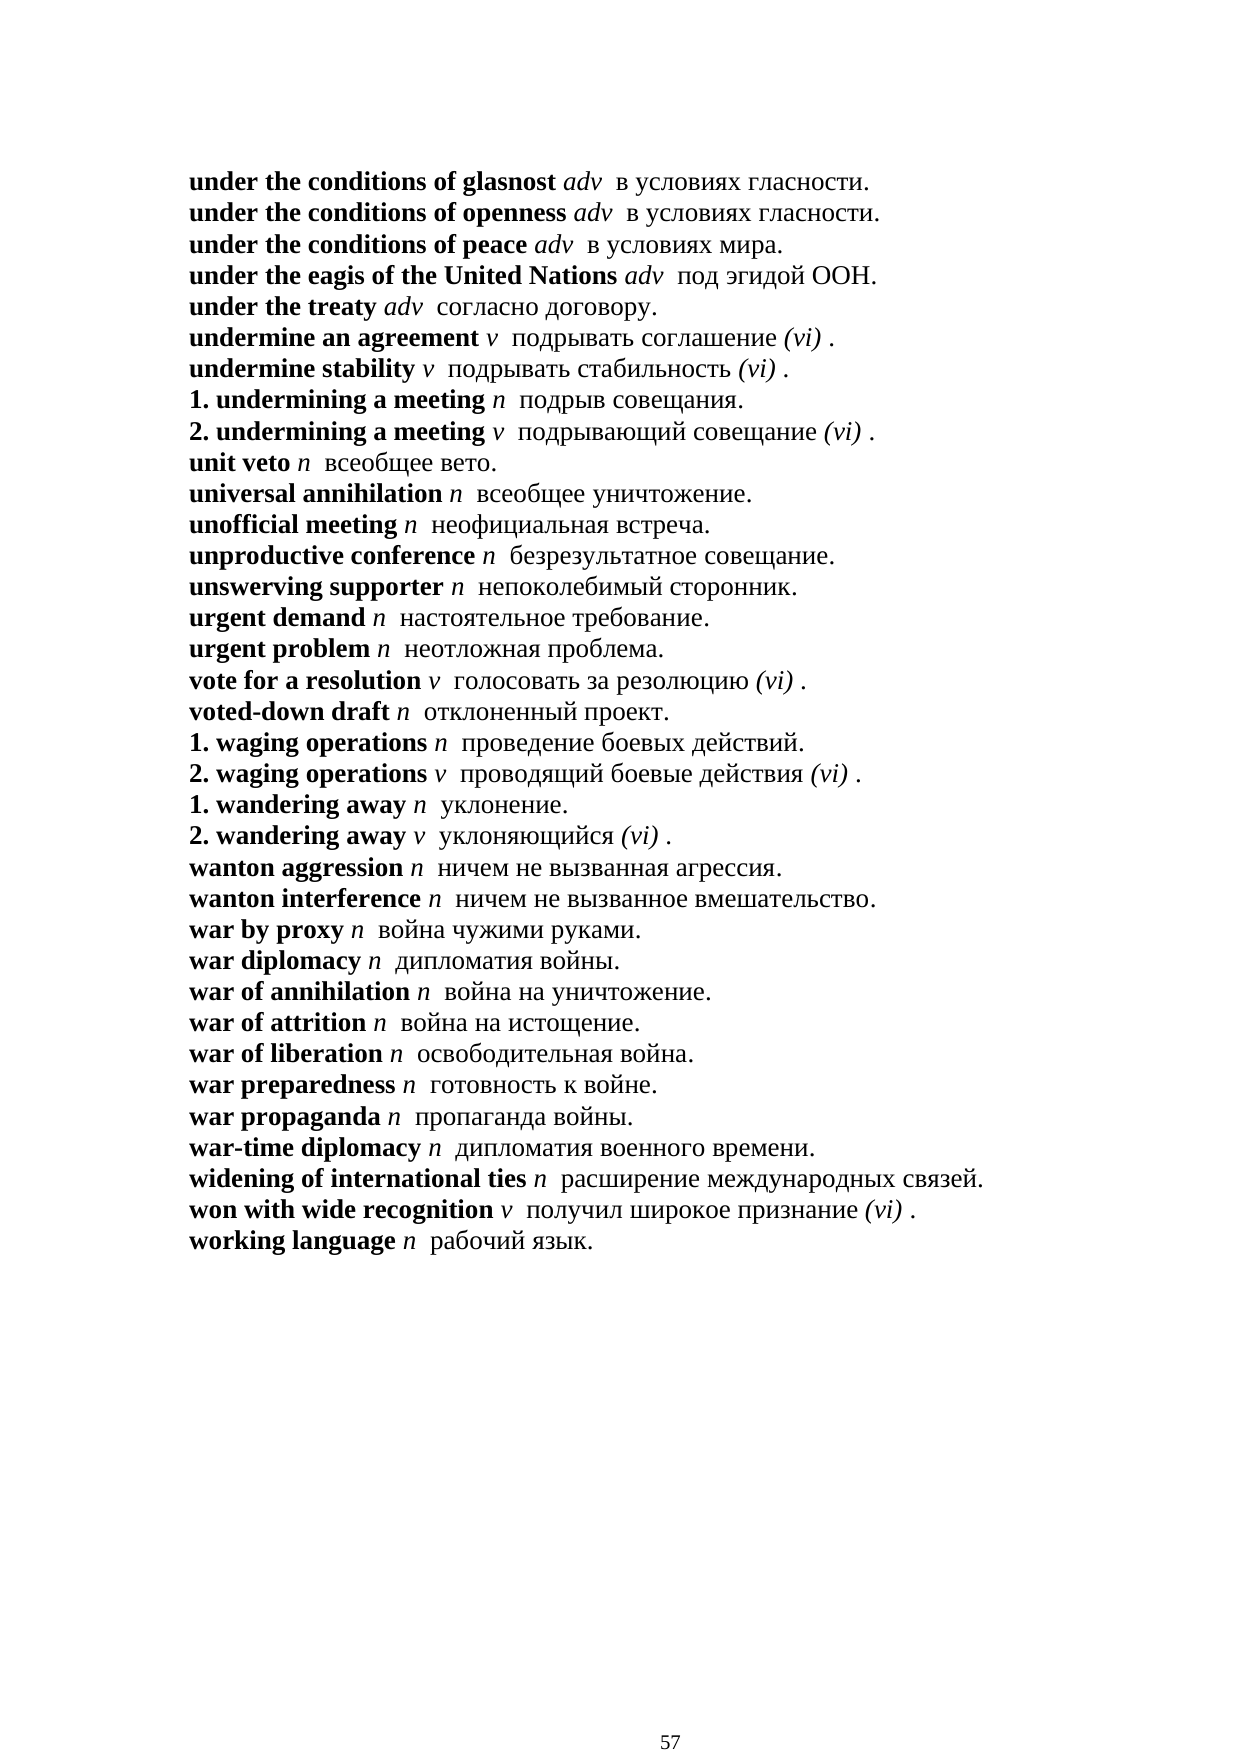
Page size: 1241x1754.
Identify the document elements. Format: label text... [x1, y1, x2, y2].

text working language n рабочий язык. [189, 1224, 1152, 1256]
text under the treaty adv согласно договору. [189, 290, 1152, 321]
text under the conditions of peace adv в условиях мира. [189, 228, 1152, 259]
text vote for a resolution v голосовать за резолюцию (vi) . [189, 664, 1152, 695]
text 2. undermining a meeting v подрывающий совещание (vi) . [189, 414, 1152, 446]
text unit veto n всеобщее вето. [189, 446, 1152, 477]
text 2. waging operations v проводящий боевые действия (vi) . [189, 757, 1152, 788]
text 1. waging operations n проведение боевых действий. [189, 726, 1152, 757]
text voted-down draft n отклоненный проект. [189, 695, 1152, 726]
text war-time diplomacy n дипломатия военного времени. [189, 1131, 1152, 1162]
text 2. wandering away v уклоняющийся (vi) . [189, 819, 1152, 851]
text war of liberation n освободительная война. [189, 1037, 1152, 1069]
text war preparedness n готовность к войне. [189, 1069, 1152, 1100]
text widening of international ties n расширение международных связей. [189, 1162, 1152, 1193]
text unproductive conference n безрезультатное совещание. [189, 539, 1152, 570]
text undermine an agreement v подрывать соглашение (vi) . [189, 321, 1152, 352]
text universal annihilation n всеобщее уничтожение. [189, 477, 1152, 508]
text war of attrition n война на истощение. [189, 1006, 1152, 1037]
text undermine stability v подрывать стабильность (vi) . [189, 352, 1152, 383]
text under the conditions of glasnost adv в условиях гласности. [189, 165, 1152, 197]
text war diplomacy n дипломатия войны. [189, 944, 1152, 975]
text under the eagis of the United Nations adv под эгидой ООН. [189, 259, 1152, 290]
text 1. undermining a meeting n подрыв совещания. [189, 383, 1152, 414]
text under the conditions of openness adv в условиях гласности. [189, 197, 1152, 228]
text urgent problem n неотложная проблема. [189, 633, 1152, 664]
text war propaganda n пропаганда войны. [189, 1100, 1152, 1131]
text unswerving supporter n непоколебимый сторонник. [189, 570, 1152, 601]
text urgent demand n настоятельное требование. [189, 601, 1152, 633]
text war by proxy n война чужими руками. [189, 913, 1152, 944]
text war of annihilation n война на уничтожение. [189, 975, 1152, 1006]
text unofficial meeting n неофициальная встреча. [189, 508, 1152, 539]
text 1. wandering away n уклонение. [189, 788, 1152, 819]
text won with wide recognition v получил широкое признание (vi) . [189, 1193, 1152, 1224]
text wanton aggression n ничем не вызванная агрессия. [189, 851, 1152, 882]
text wanton interference n ничем не вызванное вмешательство. [189, 882, 1152, 913]
